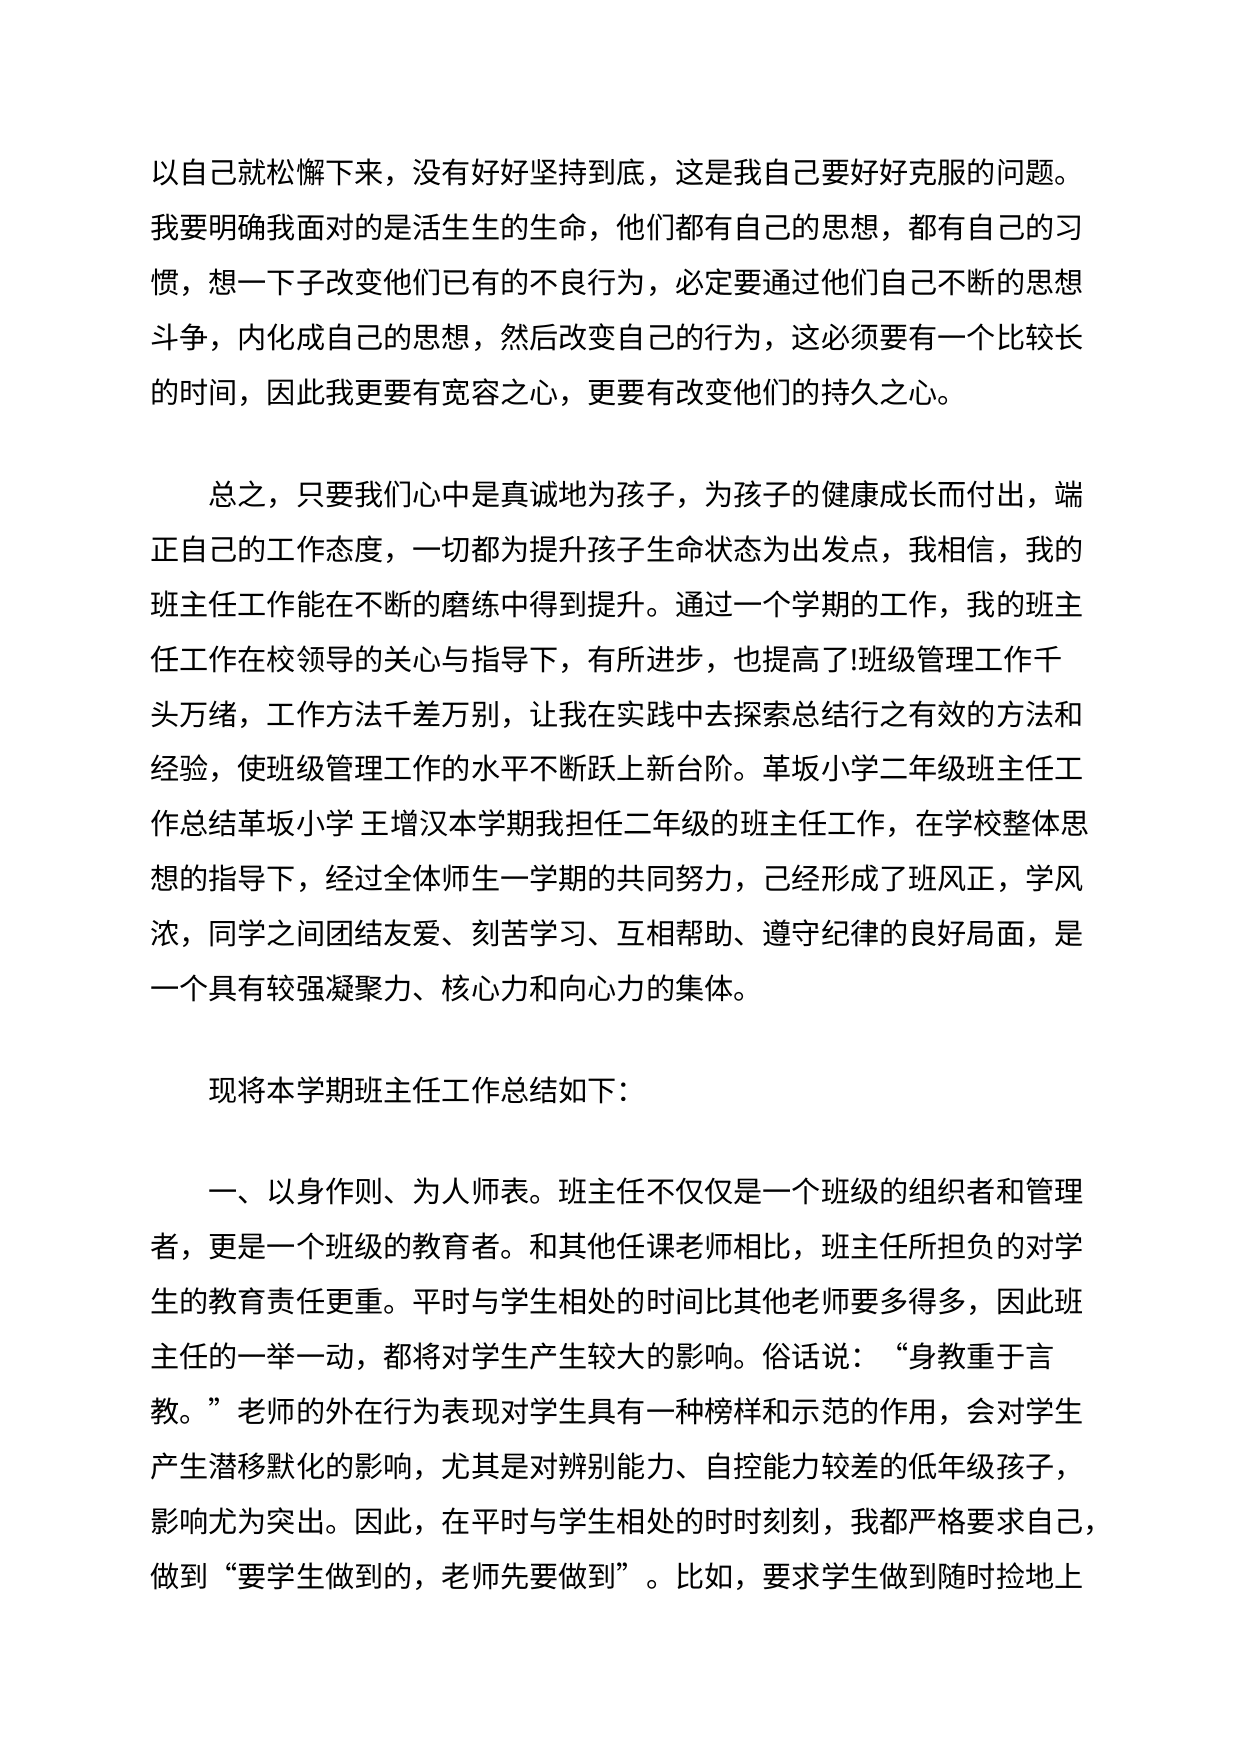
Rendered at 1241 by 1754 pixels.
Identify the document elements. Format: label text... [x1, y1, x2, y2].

text 总之，只要我们心中是真诚地为孩子，为孩子的健康成长而付出，端正自己的工作态度，一切都为提升孩子生命状态为出发点，我相信，我的班主任工作能在不断的磨练中得到提升。通过一个学期的工作，我的班主任工作在校领导的关心与指导下，有所进步，也提高了!班级管理工作千头万绪，工作方法千差万别，让我在实践中去探索总结行之有效的方法和经验，使班级管理工作的水平不断跃上新台阶。革坂小学二年级班主任工作总结革坂小学 王增汉本学期我担任二年级的班主任工作，在学校整体思想的指导下，经过全体师生一学期的共同努力，己经形成了班风正，学风浓，同学之间团结友爱、刻苦学习、互相帮助、遵守纪律的良好局面，是一个具有较强凝聚力、核心力和向心力的集体。 [150, 471, 1090, 1008]
text 现将本学期班主任工作总结如下： [150, 1067, 1090, 1109]
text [150, 1169, 1090, 1596]
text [150, 150, 1090, 412]
